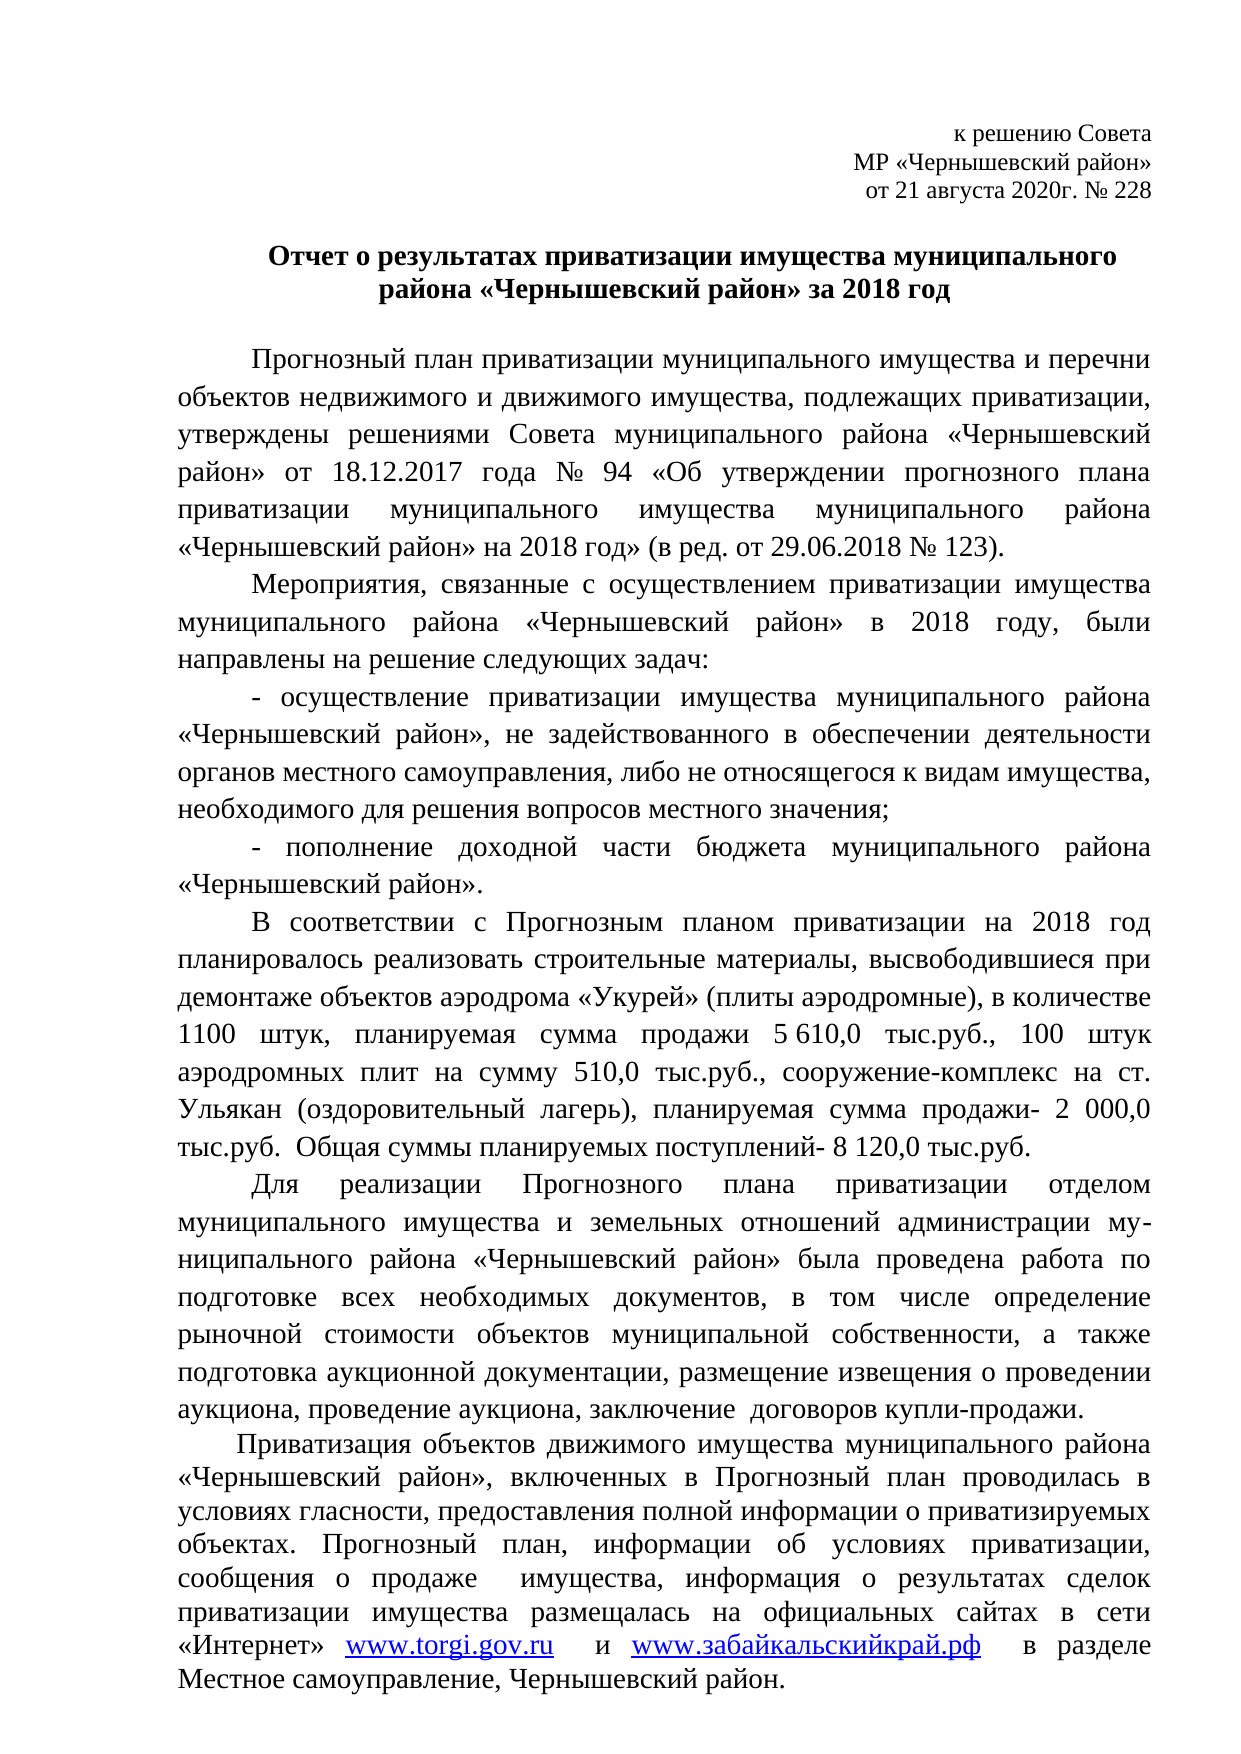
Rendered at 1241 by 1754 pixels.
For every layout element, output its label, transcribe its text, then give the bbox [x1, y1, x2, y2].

text Для реализации Прогнозного плана приватизации отделом муниципального имущества и земельных отношений администрации муниципального района «Чернышевский район» была проведена работа по подготовке всех необходимых документов, в том числе определение рыночной стоимости объектов муниципальной собственности, а также подготовка аукционной документации, размещение извещения о проведении аукциона, проведение аукциона, заключение договоров купли-продажи. [177, 1163, 1152, 1426]
text Мероприятия, связанные с осуществлением приватизации имущества муниципального района «Чернышевский район» в 2018 году, были направлены на решение следующих задач: [177, 563, 1152, 676]
text - пополнение доходной части бюджета муниципального района «Чернышевский район». [177, 826, 1152, 901]
text к решению Совета [177, 118, 1152, 147]
text Прогнозный план приватизации муниципального имущества и перечни объектов недвижимого и движимого имущества, подлежащих приватизации, утверждены решениями Совета муниципального района «Чернышевский район» от 18.12.2017 года № 94 «Об утверждении прогнозного плана приватизации муниципального имущества муниципального района «Чернышевский район» на 2018 год» (в ред. от 29.06.2018 № 123). [177, 338, 1152, 563]
text Отчет о результатах приватизации имущества муниципального района «Чернышевский район» за 2018 год [177, 238, 1152, 305]
text - осуществление приватизации имущества муниципального района «Чернышевский район», не задействованного в обеспечении деятельности органов местного самоуправления, либо не относящегося к видам имущества, необходимого для решения вопросов местного значения; [177, 676, 1152, 826]
text В соответствии с Прогнозным планом приватизации на 2018 год планировалось реализовать строительные материалы, высвободившиеся при демонтаже объектов аэродрома «Укурей» (плиты аэродромные), в количестве 1100 штук, планируемая сумма продажи 5 610,0 тыс.руб., 100 штук аэродромных плит на сумму 510,0 тыс.руб., сооружение-комплекс на ст. Ульякан (оздоровительный лагерь), планируемая сумма продажи- 2 000,0 тыс.руб. Общая суммы планируемых поступлений- 8 120,0 тыс.руб. [177, 901, 1152, 1163]
text Приватизация объектов движимого имущества муниципального района «Чернышевский район», включенных в Прогнозный план проводилась в условиях гласности, предоставления полной информации о приватизируемых объектах. Прогнозный план, информации об условиях приватизации, сообщения о продаже имущества, информация о результатах сделок приватизации имущества размещалась на официальных сайтах в сети «Интернет» www.torgi.gov.ru и www.забайкальскийкрай.рф в разделе Местное самоуправление, Чернышевский район. [177, 1426, 1152, 1694]
text МР «Чернышевский район» [177, 147, 1152, 176]
text от 21 августа 2020г. № 228 [177, 176, 1152, 204]
